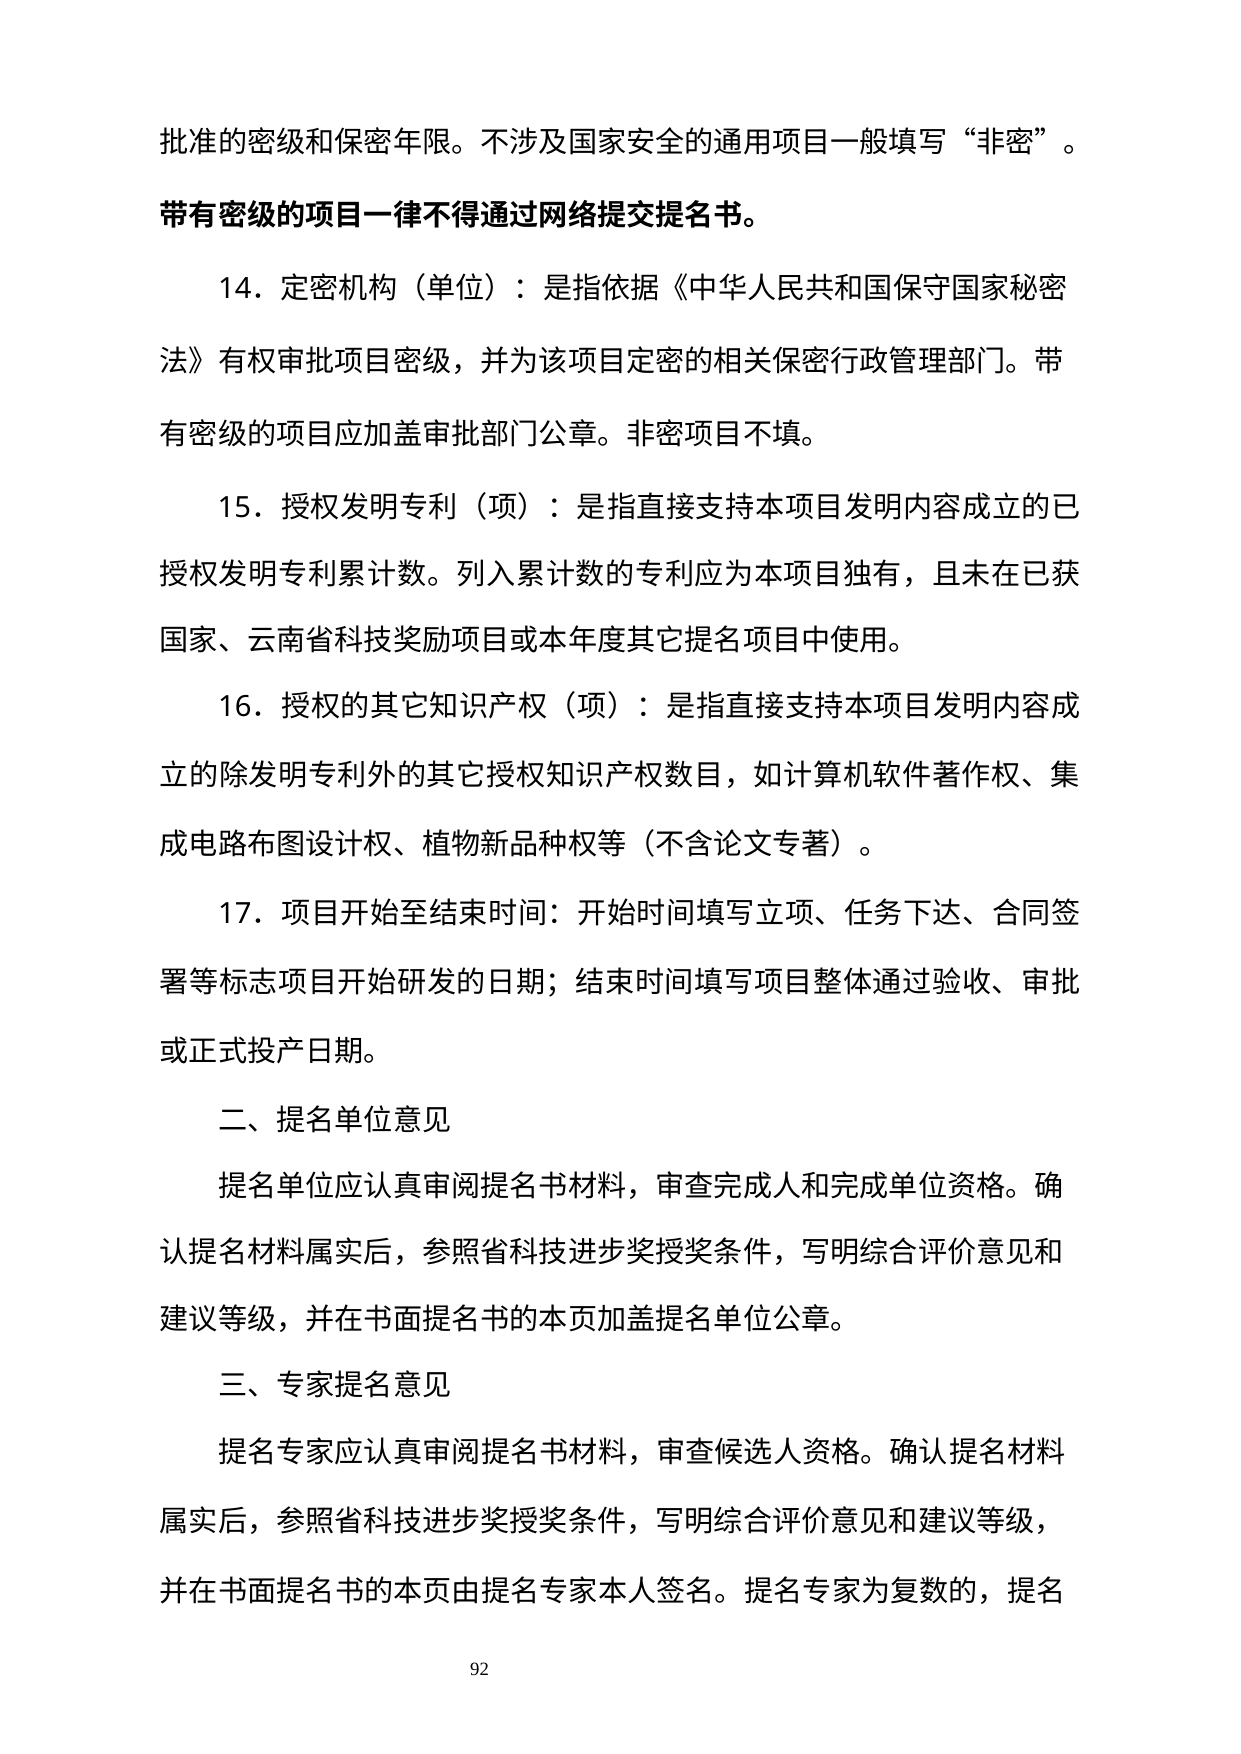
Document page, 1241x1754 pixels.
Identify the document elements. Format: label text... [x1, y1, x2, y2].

text 15．授权发明专利（项）：是指直接支持本项目发明内容成立的已授权发明专利累计数。列入累计数的专利应为本项目独有，且未在已获国家、云南省科技奖励项目或本年度其它提名项目中使用。 [159, 484, 1081, 659]
text 二、提名单位意见 [159, 1096, 1079, 1139]
text 提名单位应认真审阅提名书材料，审查完成人和完成单位资格。确认提名材料属实后，参照省科技进步奖授奖条件，写明综合评价意见和建议等级，并在书面提名书的本页加盖提名单位公章。 [159, 1163, 1079, 1338]
text 16．授权的其它知识产权（项）：是指直接支持本项目发明内容成立的除发明专利外的其它授权知识产权数目，如计算机软件著作权、集成电路布图设计权、植物新品种权等（不含论文专著）。 [159, 683, 1081, 863]
text 17．项目开始至结束时间：开始时间填写立项、任务下达、合同签署等标志项目开始研发的日期；结束时间填写项目整体通过验收、审批或正式投产日期。 [159, 890, 1081, 1070]
text 14．定密机构（单位）：是指依据《中华人民共和国保守国家秘密法》有权审批项目密级，并为该项目定密的相关保密行政管理部门。带有密级的项目应加盖审批部门公章。非密项目不填。 [159, 264, 1081, 453]
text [159, 118, 1081, 233]
text 三、专家提名意见 [159, 1362, 1081, 1404]
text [159, 1428, 1066, 1610]
